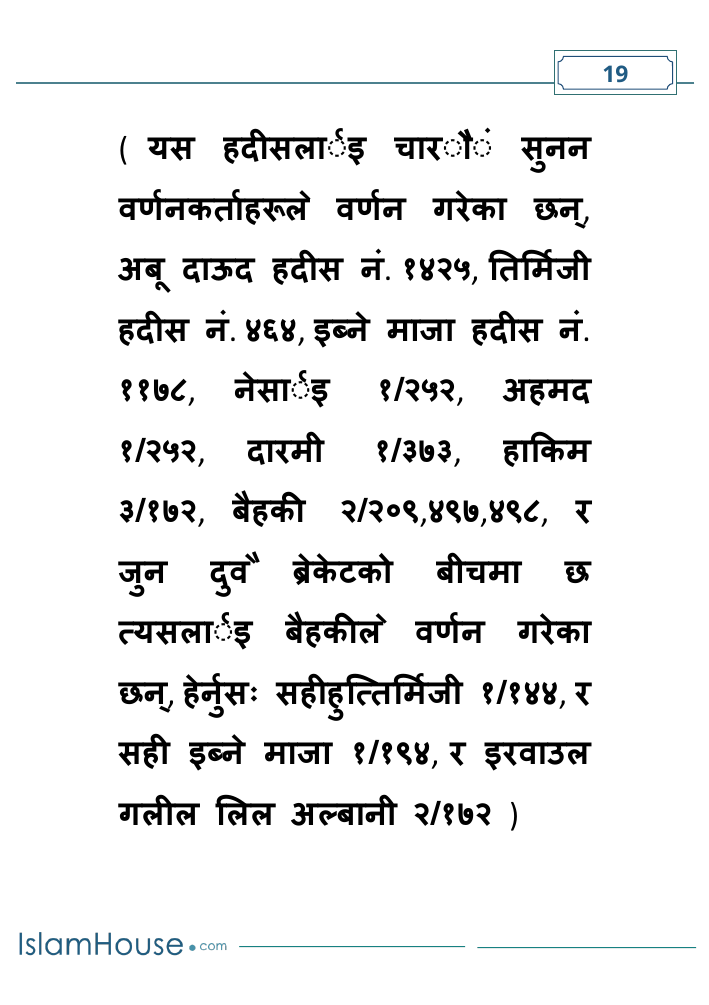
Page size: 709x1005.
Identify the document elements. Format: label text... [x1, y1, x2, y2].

picture [471, 929, 697, 962]
picture [12, 928, 466, 961]
